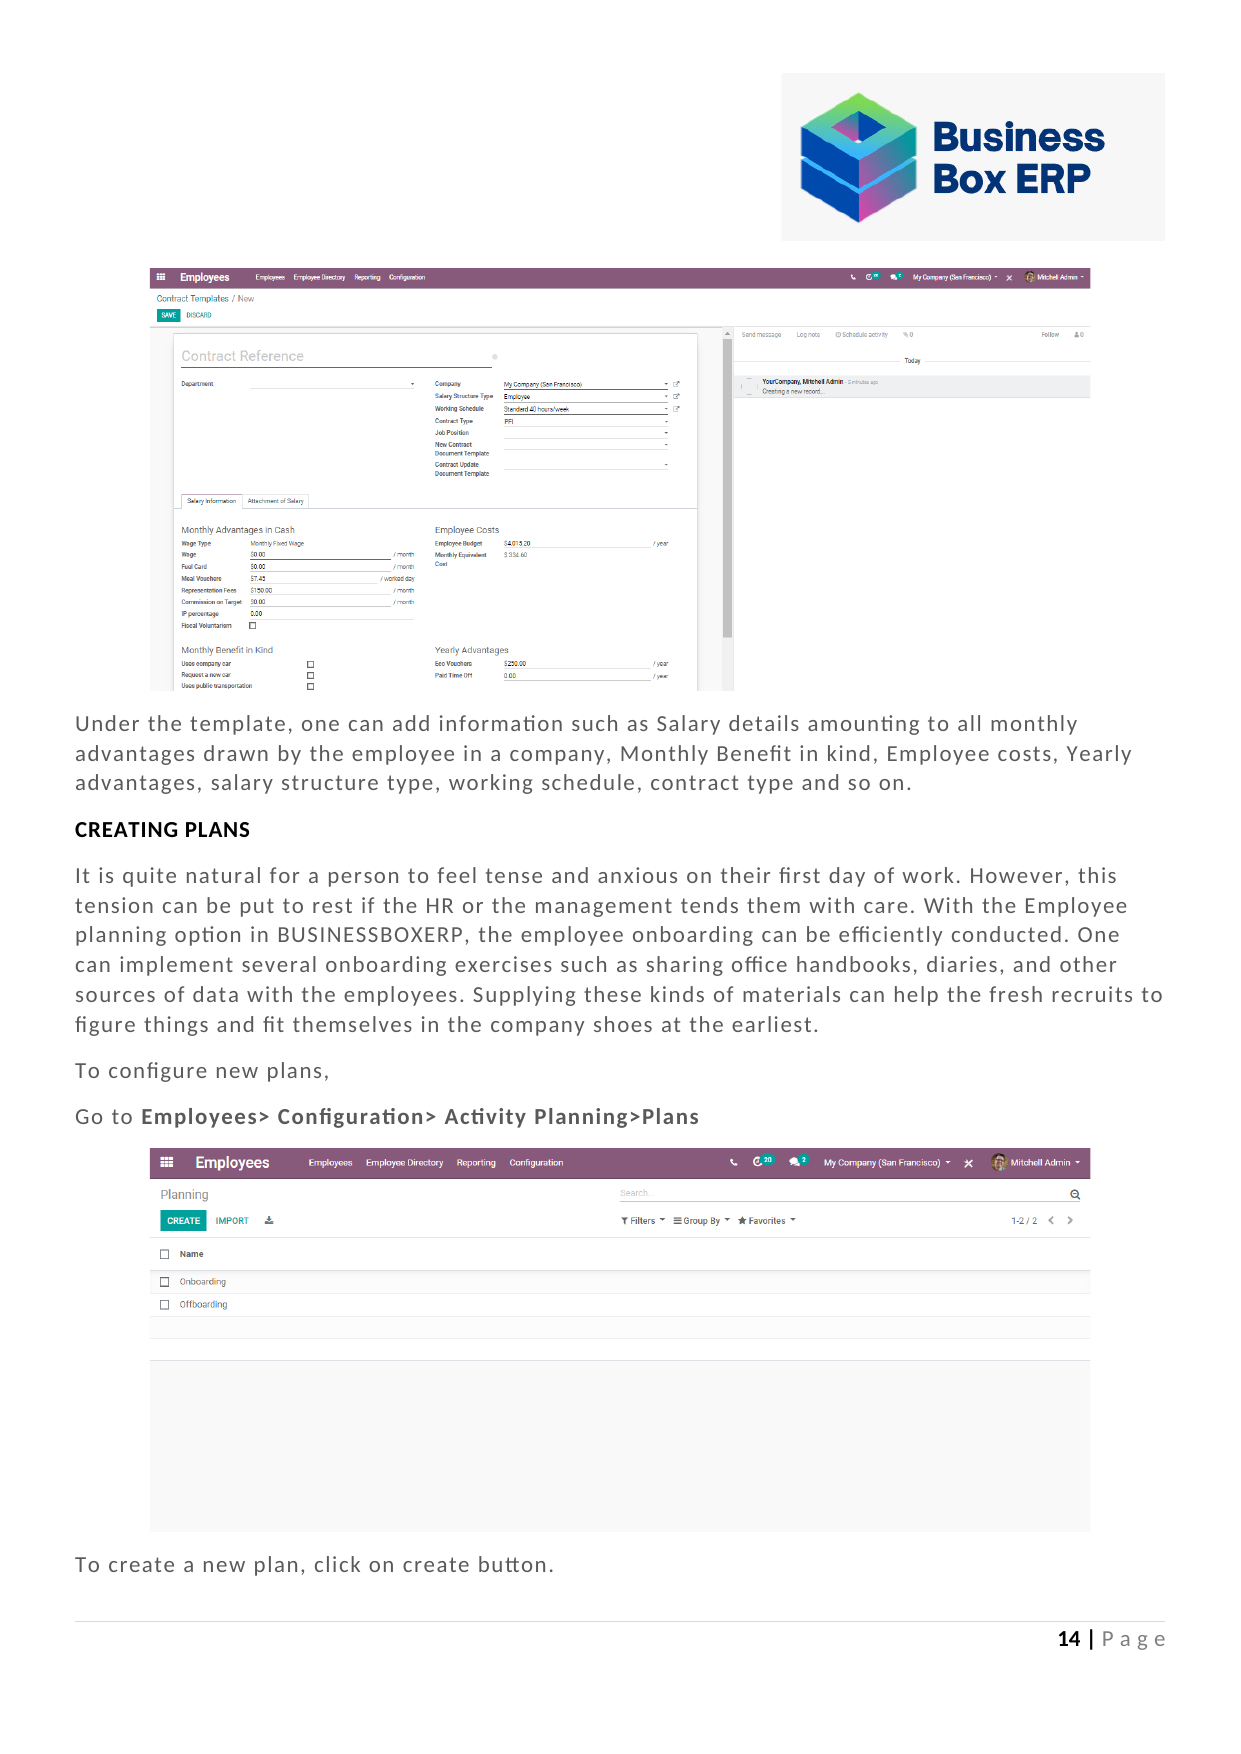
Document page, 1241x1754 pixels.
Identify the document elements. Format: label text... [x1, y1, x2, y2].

subtitle To configure new plans, [75, 1056, 1165, 1084]
subtitle Under the template, one can add information such as Salary details amounting to all monthly advantages drawn by the employee in a company, Monthly Benefit in kind, Employee costs, Yearly advantages, salary structure type, working schedule, contract type and so on. [75, 709, 1165, 797]
picture [781, 73, 1166, 241]
picture [149, 1148, 1091, 1532]
picture [149, 268, 1091, 691]
subtitle It is quite natural for a person to feel tense and anxious on their first day of work. However, this tension can be put to rest if the HR or the management tends them with care. With the Employee planning option in BUSINESSBOXERP, the employee onboarding can be efficiently conducted. One can implement several onboarding exercises such as sharing office handbooks, diaries, and other sources of data with the employees. Supplying these kinds of materials can help the fresh recruits to figure things and fit themselves in the company shoes at the earliest. [75, 861, 1165, 1038]
subtitle CREATING PLANS [75, 815, 1165, 843]
subtitle To create a new plan, click on create button. [75, 1550, 1165, 1578]
subtitle Go to Employees> Configuration> Activity Planning>Plans [75, 1102, 1165, 1130]
